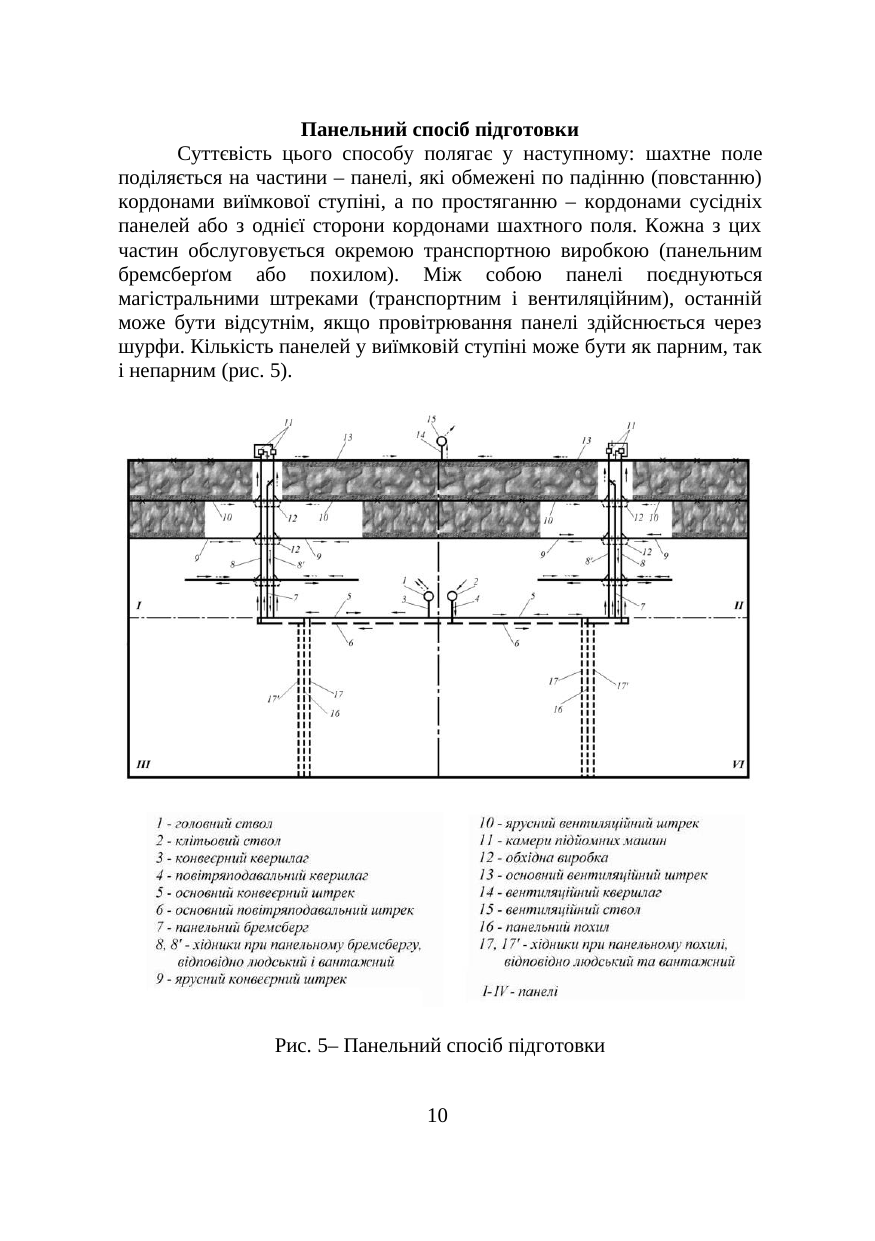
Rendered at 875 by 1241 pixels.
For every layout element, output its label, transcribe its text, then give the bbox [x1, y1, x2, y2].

picture [146, 812, 745, 1007]
subtitle Панельний спосіб підготовки [301, 117, 776, 141]
text Рис. 5– Панельний спосіб підготовки [274, 1033, 776, 1057]
picture [124, 411, 754, 783]
text Суттєвість цього способу полягає у наступному: шахтне поле поділяється на частини – панелі, які обмежені по падінню (повстанню) кордонами виїмкової ступіні, а по простяганню – кордонами сусідніх панелей або з однієї сторони кордонами шахтного поля. Кожна з цих частин обслуговується окремою транспортною виробкою (панельним бремсберґом або похилом). Між собою панелі поєднуються магістральними штреками (транспортним і вентиляційним), останній може бути відсутнім, якщо провітрювання панелі здійснюється через шурфи. Кількість панелей у виїмковій ступіні може бути як парним, так і непарним (рис. 5). [118, 141, 763, 382]
